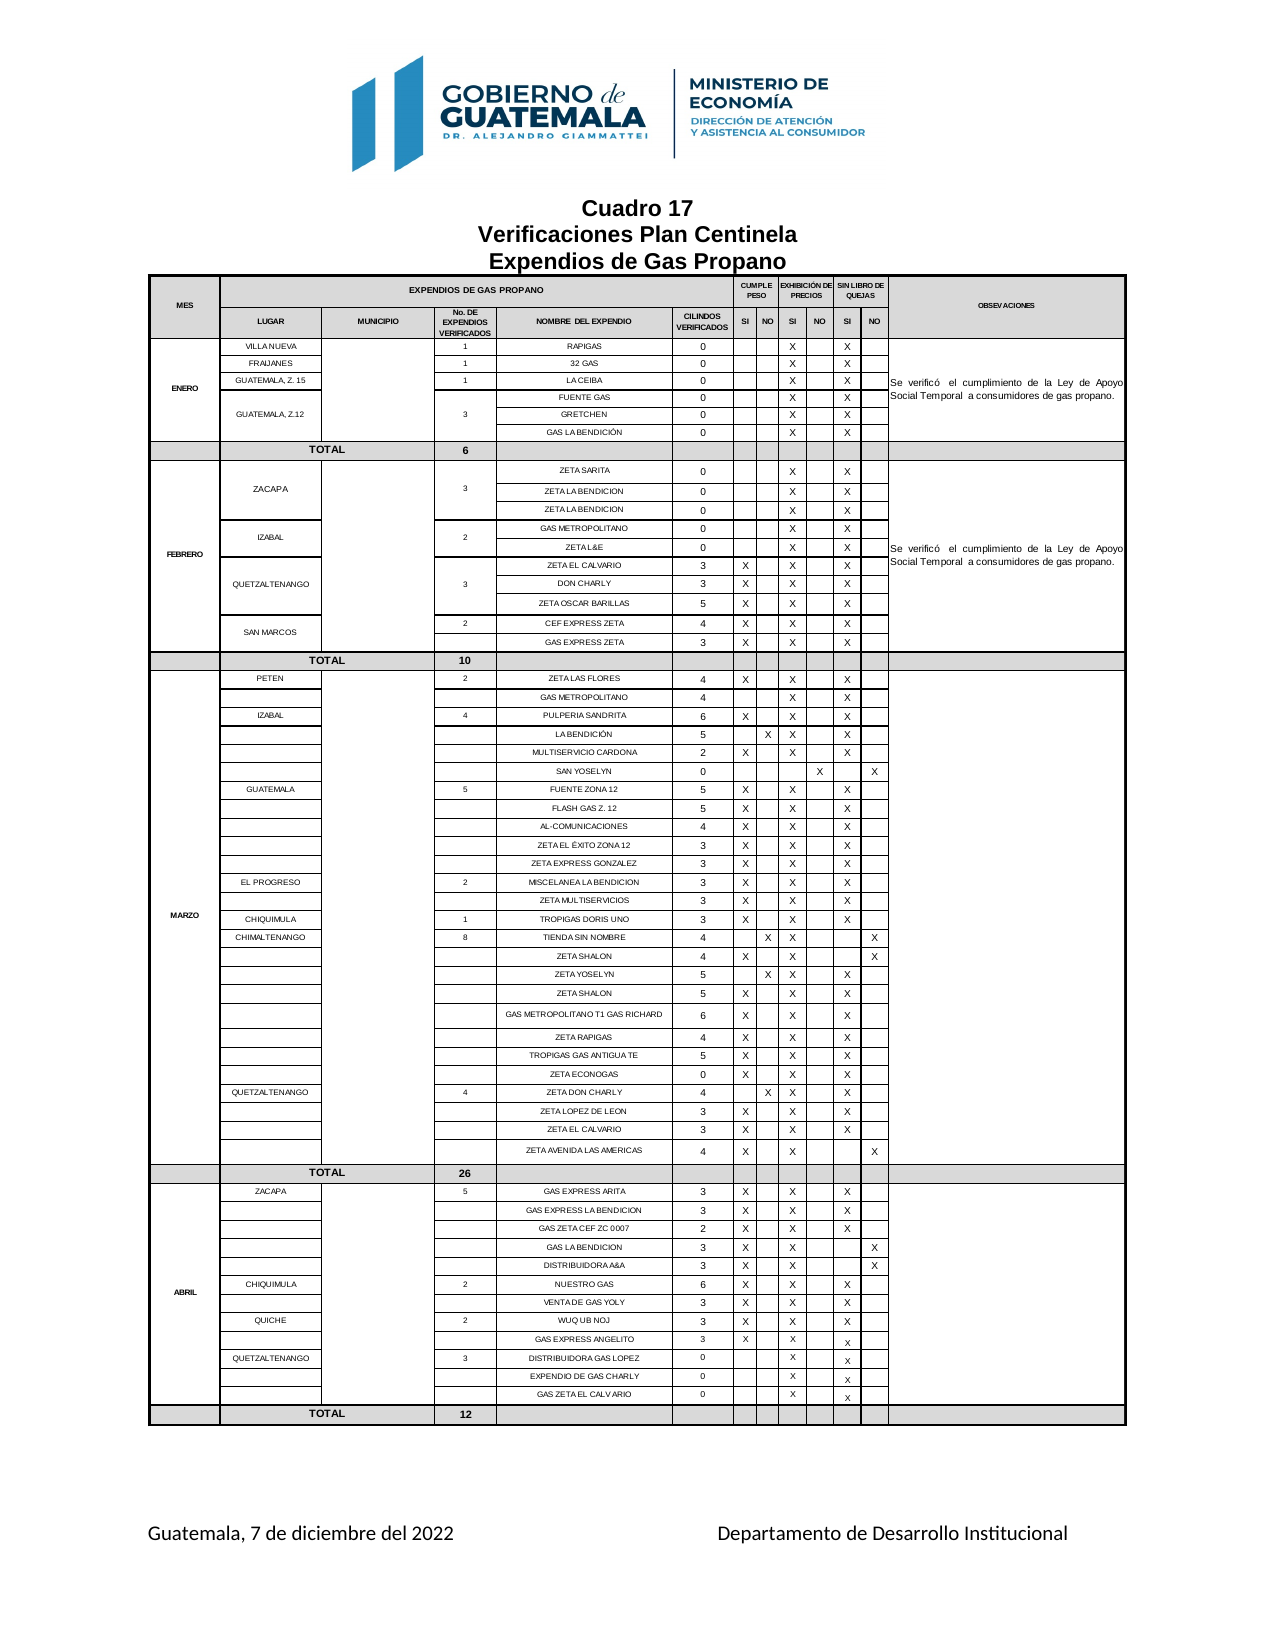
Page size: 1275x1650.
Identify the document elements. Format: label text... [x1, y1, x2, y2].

text Cuadro 17 [148, 195, 1127, 221]
picture [345, 35, 886, 189]
text Expendios de Gas Propano [148, 248, 1127, 274]
text Verificaciones Plan Centinela [148, 221, 1127, 248]
